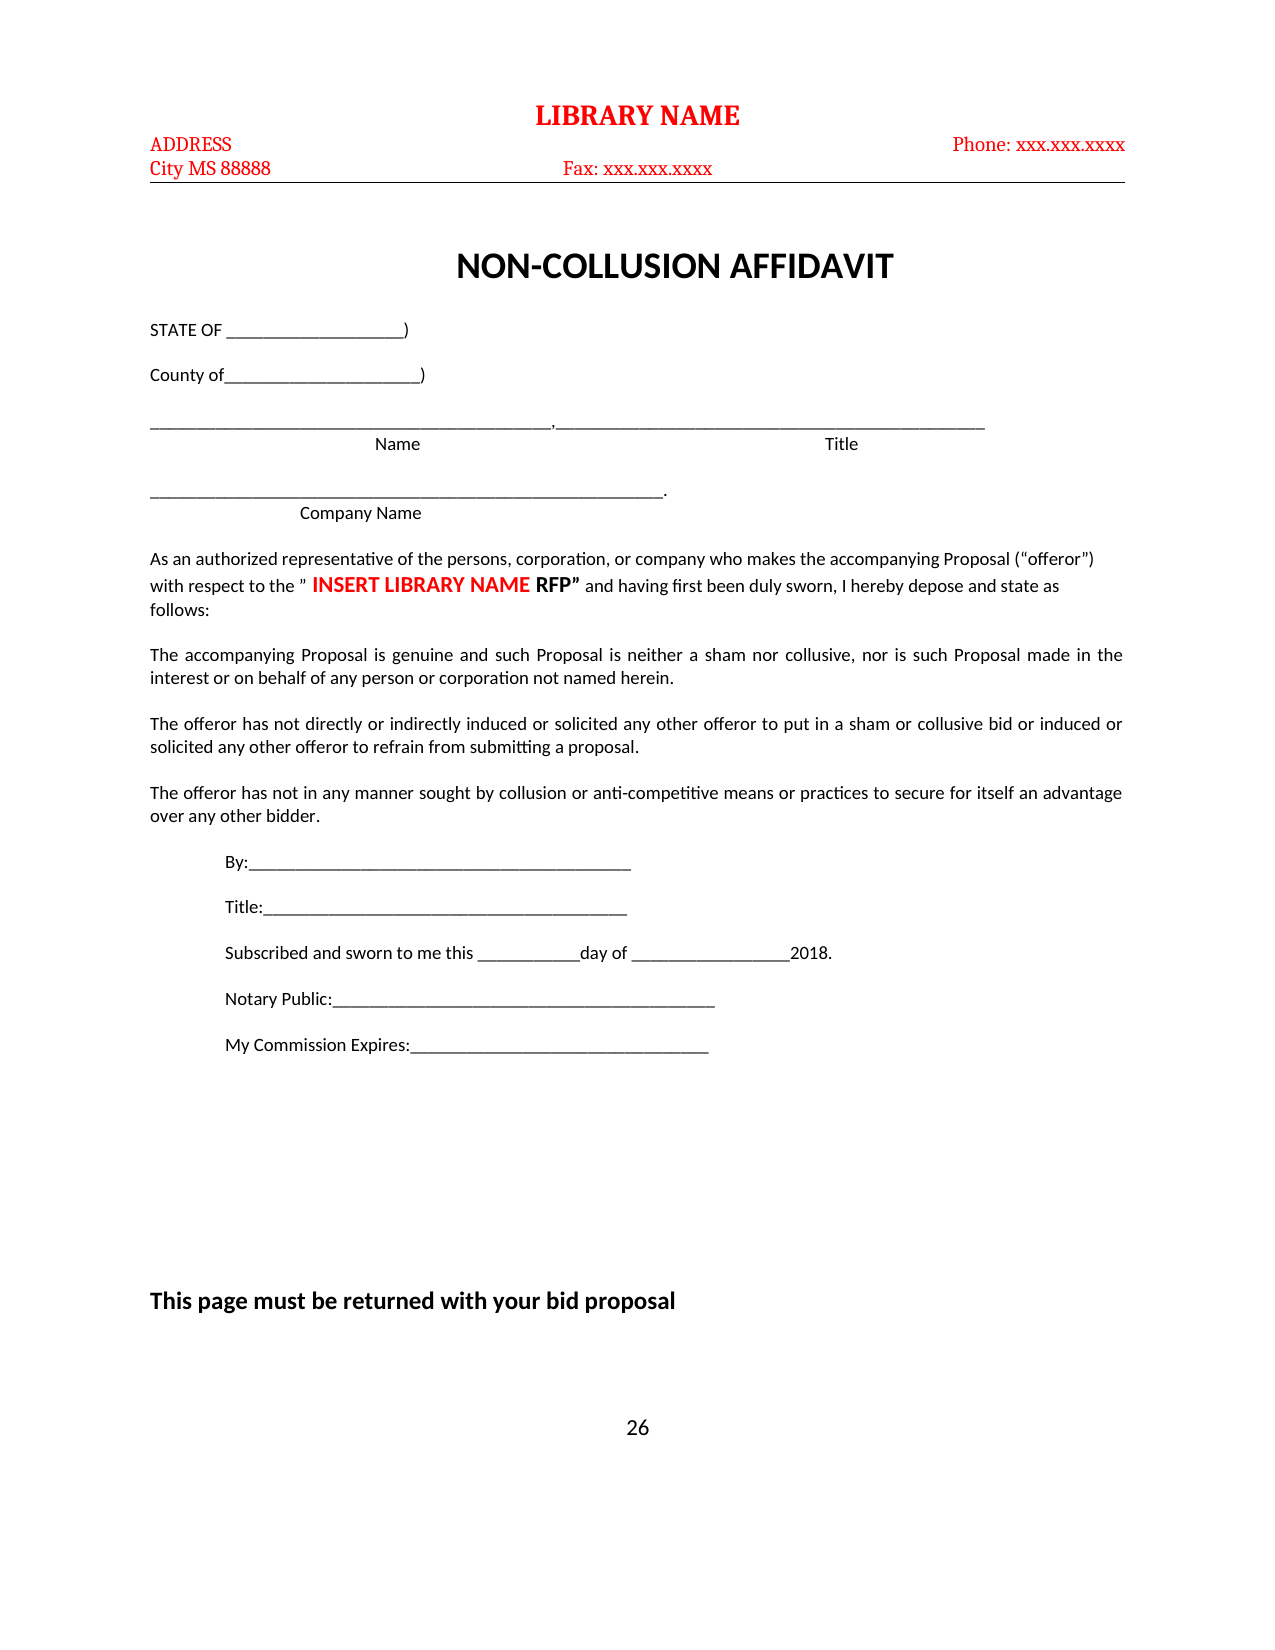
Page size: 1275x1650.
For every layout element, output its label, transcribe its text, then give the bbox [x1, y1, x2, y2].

text ___________________________________________,______________________________________________ [150, 409, 1125, 432]
text By:_________________________________________ [150, 850, 1125, 873]
text Subscribed and sworn to me this ___________day of _________________2018. [225, 942, 1125, 964]
text The offeror has not directly or indirectly induced or solicited any other offeror to put in a sham or collusive bid or induced or solicited any other offeror to refrain from submitting a proposal. [150, 712, 1125, 758]
text The offeror has not in any manner sought by collusion or anti-competitive means or practices to secure for itself an advantage over any other bidder. [150, 781, 1125, 827]
text This page must be returned with your bid proposal [150, 1285, 1125, 1316]
text _______________________________________________________. [150, 478, 1125, 501]
subtitle NON-COLLUSION AFFIDAVIT [150, 242, 1125, 288]
text Title:_______________________________________ [150, 896, 1125, 919]
text STATE OF ___________________) [150, 318, 1125, 341]
text The accompanying Proposal is genuine and such Proposal is neither a sham nor collusive, nor is such Proposal made in the interest or on behalf of any person or corporation not named herein. [150, 644, 1125, 689]
text Name Title [375, 432, 1125, 455]
text County of_____________________) [150, 363, 1125, 386]
text My Commission Expires:________________________________ [150, 1033, 1125, 1056]
text Notary Public:_________________________________________ [150, 987, 1125, 1010]
text As an authorized representative of the persons, corporation, or company who makes the accompanying Proposal (“offeror”) with respect to the ” INSERT LIBRARY NAME RFP” and having first been duly sworn, I hereby depose and state as follows: [150, 547, 1110, 621]
text Company Name [150, 501, 1125, 524]
